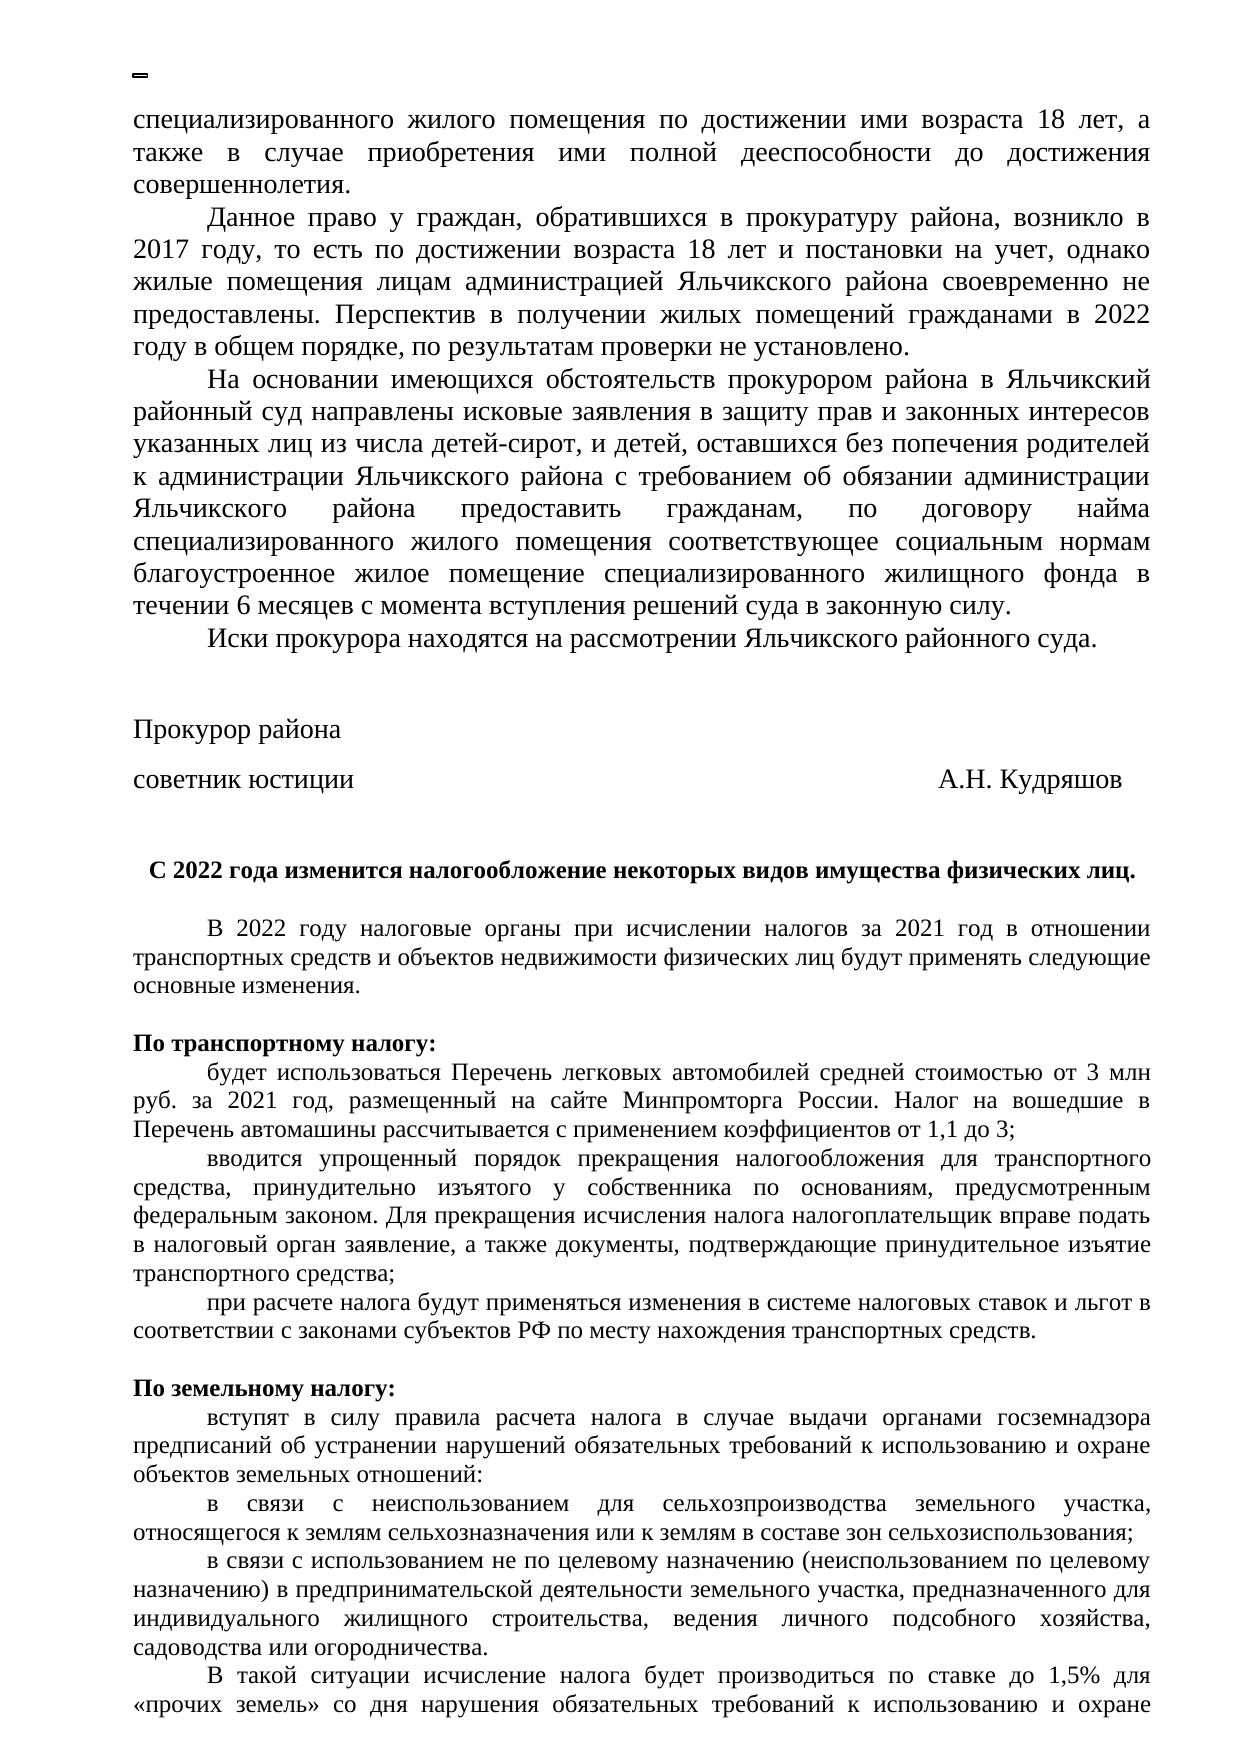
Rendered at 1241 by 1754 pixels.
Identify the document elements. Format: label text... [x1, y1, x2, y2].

text вступят в силу правила расчета налога в случае выдачи органами госземнадзора предписаний об устранении нарушений обязательных требований к использованию и охране объектов земельных отношений: [133, 1402, 1152, 1488]
text С 2022 года изменится налогообложение некоторых видов имущества физических лиц. [133, 855, 1152, 884]
text в связи с неиспользованием для сельхозпроизводства земельного участка, относящегося к землям сельхозназначения или к землям в составе зон сельхозиспользования; [133, 1488, 1152, 1545]
text По земельному налогу: [133, 1373, 1152, 1402]
text В 2022 году налоговые органы при исчислении налогов за 2021 год в отношении транспортных средств и объектов недвижимости физических лиц будут применять следующие основные изменения. [133, 913, 1152, 999]
text при расчете налога будут применяться изменения в системе налоговых ставок и льгот в соответствии с законами субъектов РФ по месту нахождения транспортных средств. [133, 1287, 1152, 1344]
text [133, 102, 1152, 200]
text Иски прокурора находятся на рассмотрении Яльчикского районного суда. [133, 621, 1152, 653]
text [133, 1660, 1152, 1718]
text будет использоваться Перечень легковых автомобилей средней стоимостью от 3 млн руб. за 2021 год, размещенный на сайте Минпромторга России. Налог на вошедшие в Перечень автомашины рассчитывается с применением коэффициентов от 1,1 до 3; [133, 1057, 1152, 1143]
text По транспортному налогу: [133, 1028, 1152, 1057]
text Прокурор района [133, 718, 1152, 743]
text Данное право у граждан, обратившихся в прокуратуру района, возникло в 2017 году, то есть по достижении возраста 18 лет и постановки на учет, однако жилые помещения лицам администрацией Яльчикского района своевременно не предоставлены. Перспектив в получении жилых помещений гражданами в 2022 году в общем порядке, по результатам проверки не установлено. [133, 200, 1152, 362]
text в связи с использованием не по целевому назначению (неиспользованием по целевому назначению) в предпринимательской деятельности земельного участка, предназначенного для индивидуального жилищного строительства, ведения личного подсобного хозяйства, садоводства или огородничества. [133, 1545, 1152, 1660]
text На основании имеющихся обстоятельств прокурором района в Яльчикский районный суд направлены исковые заявления в защиту прав и законных интересов указанных лиц из числа детей-сирот, и детей, оставшихся без попечения родителей к администрации Яльчикского района с требованием об обязании администрации Яльчикского района предоставить гражданам, по договору найма специализированного жилого помещения соответствующее социальным нормам благоустроенное жилое помещение специализированного жилищного фонда в течении 6 месяцев с момента вступления решений суда в законную силу. [133, 362, 1152, 621]
text советник юстиции А.Н. Кудряшов [133, 768, 1152, 793]
text вводится упрощенный порядок прекращения налогообложения для транспортного средства, принудительно изъятого у собственника по основаниям, предусмотренным федеральным законом. Для прекращения исчисления налога налогоплательщик вправе подать в налоговый орган заявление, а также документы, подтверждающие принудительное изъятие транспортного средства; [133, 1143, 1152, 1287]
